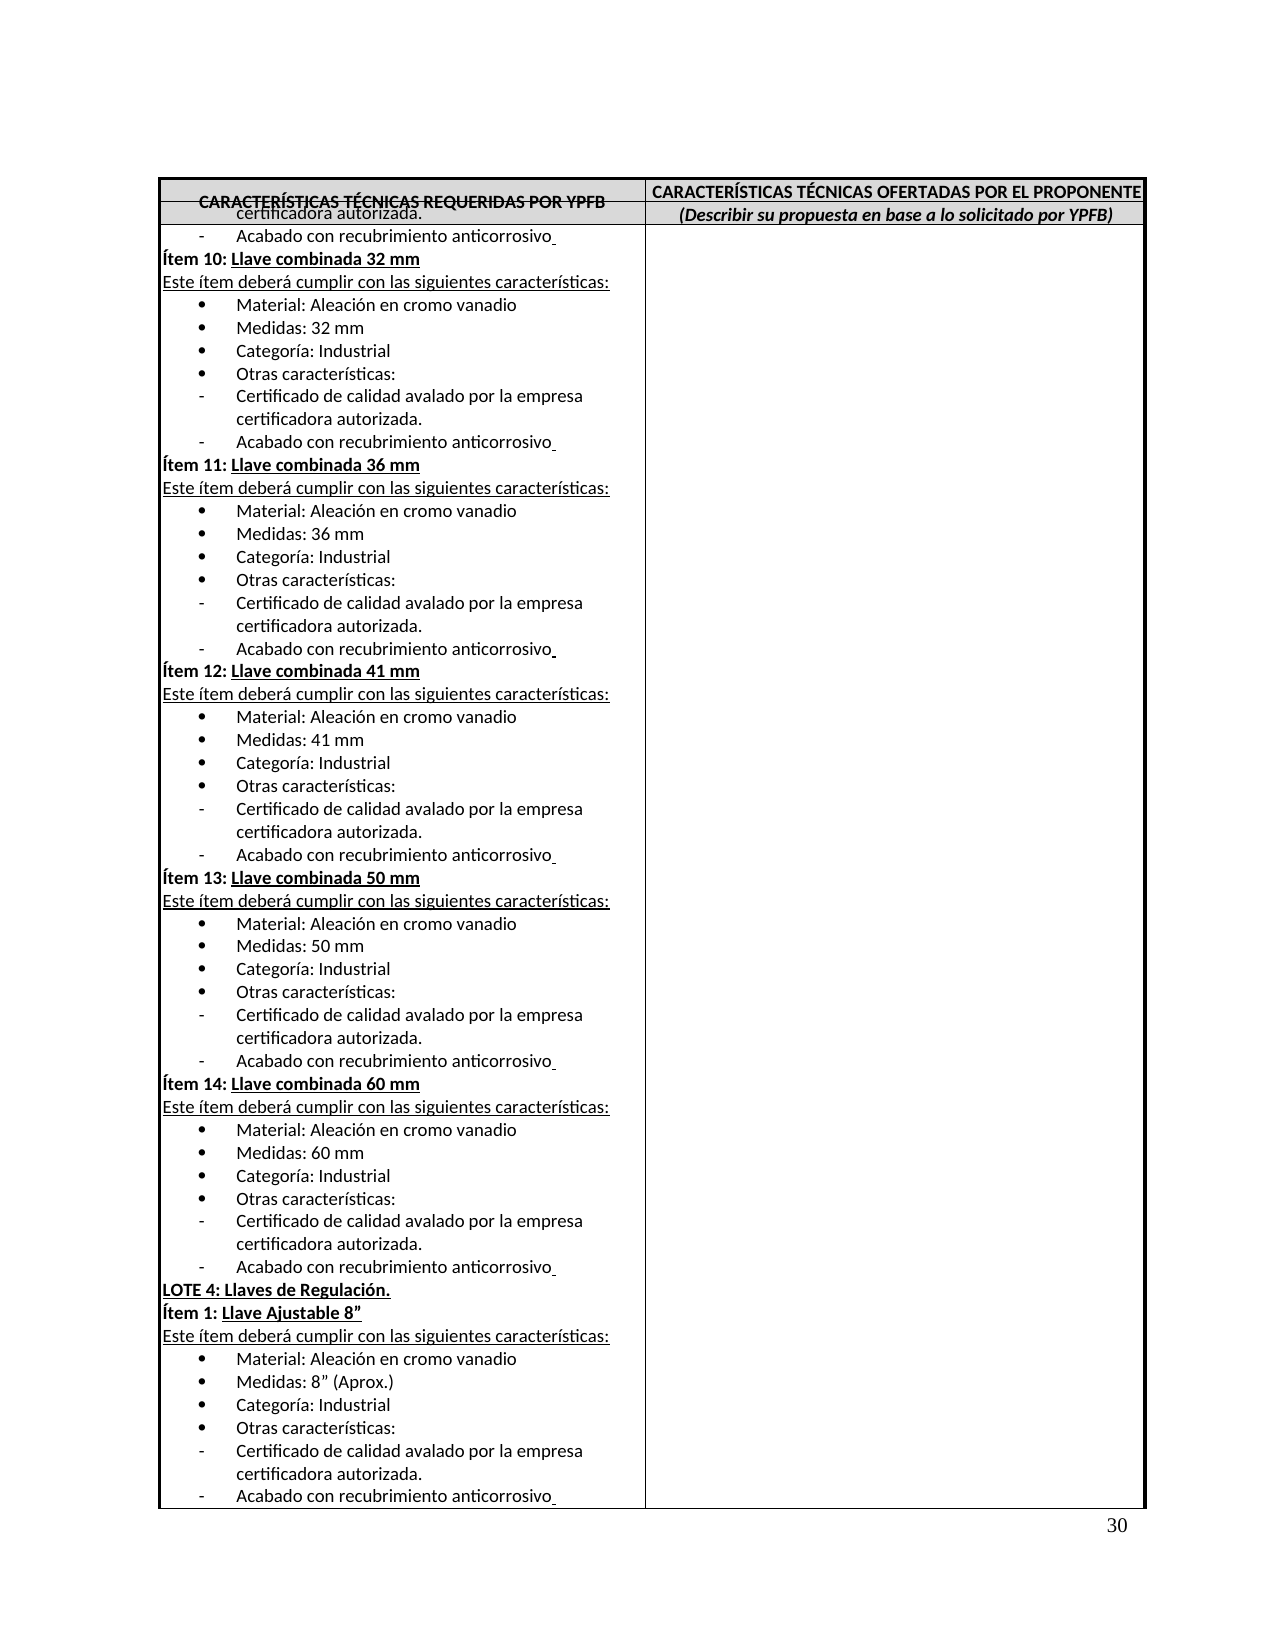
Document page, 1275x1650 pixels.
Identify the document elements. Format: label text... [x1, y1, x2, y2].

table_cell [646, 202, 1143, 224]
table_header CARACTERÍSTICAS TÉCNICAS OFERTADAS POR EL PROPONENTE (Describir su propuesta en base a lo solicitado por YPFB) [646, 180, 1143, 201]
table_header CARACTERÍSTICAS TÉCNICAS REQUERIDAS POR YPFB [161, 180, 645, 201]
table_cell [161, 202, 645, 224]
table_cell [646, 225, 1143, 1507]
